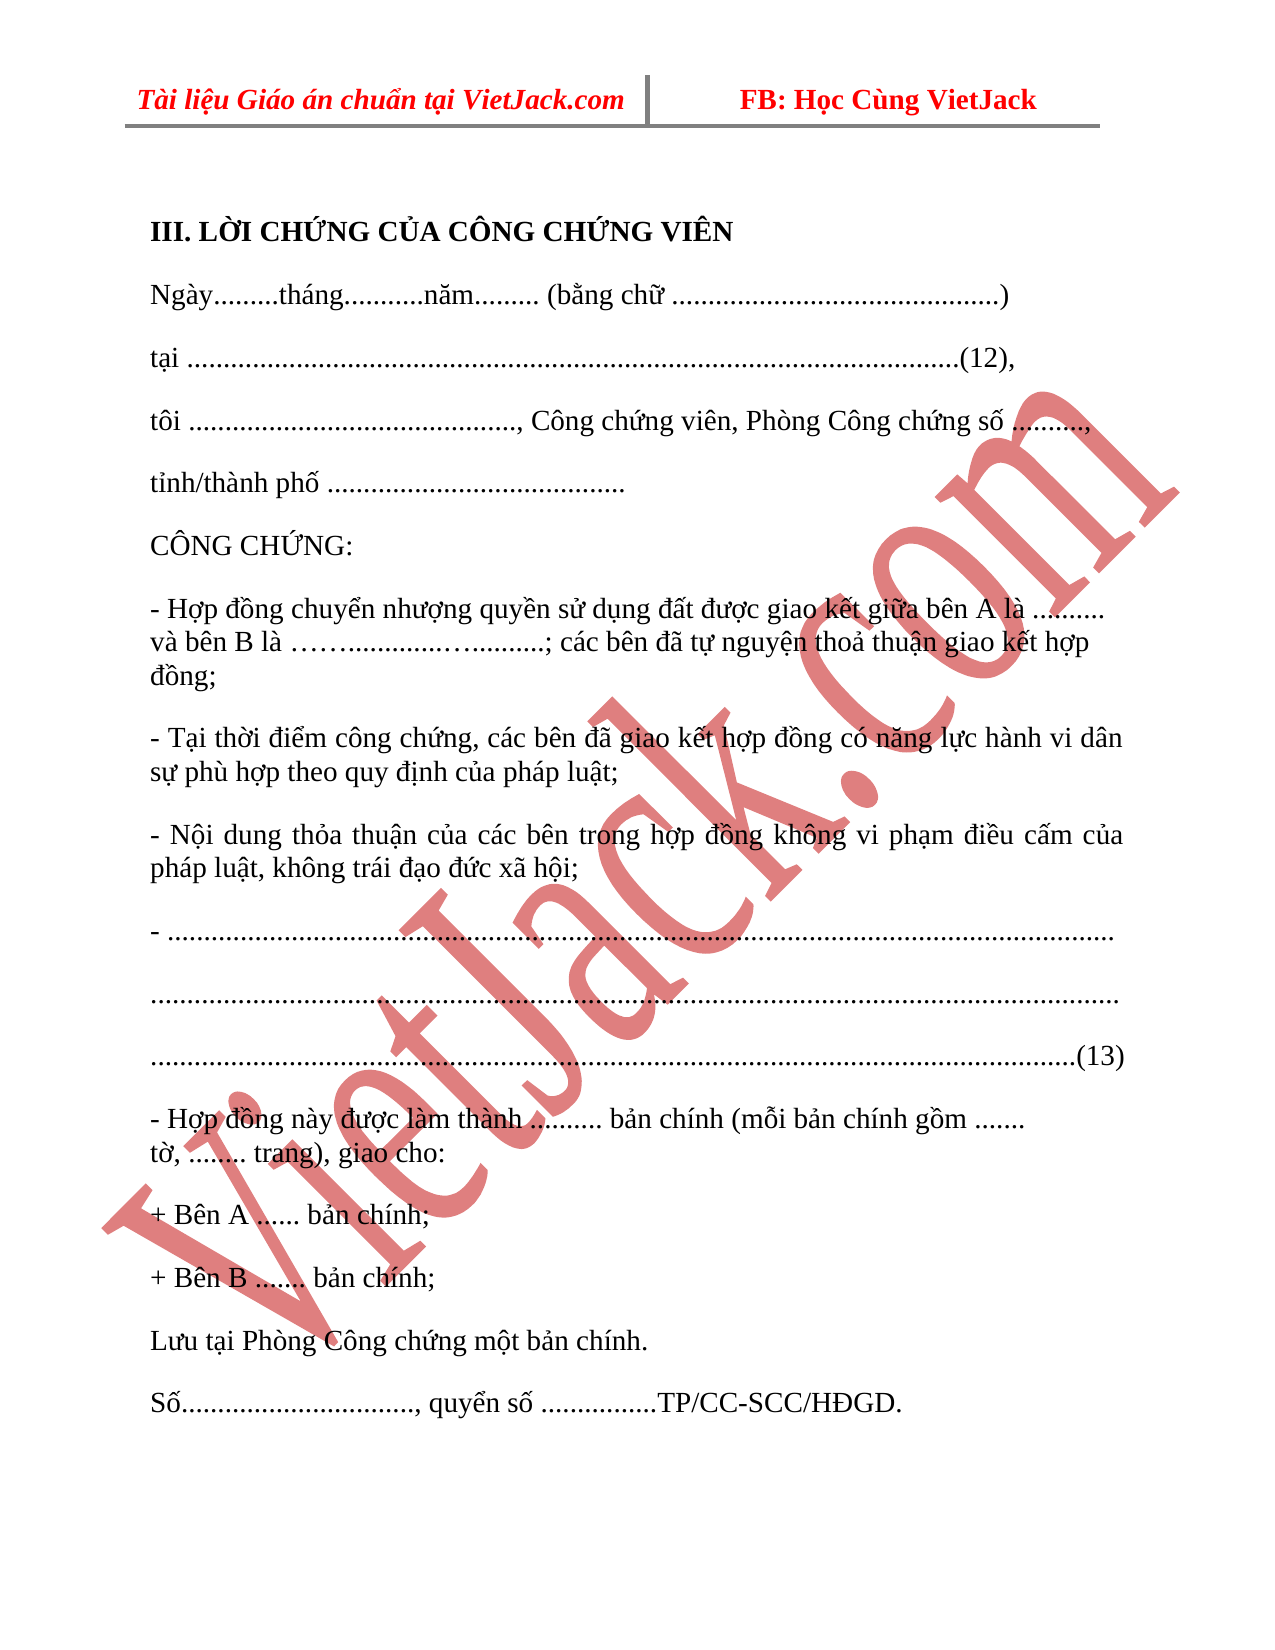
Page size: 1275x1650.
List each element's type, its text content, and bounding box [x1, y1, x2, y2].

text tỉnh/thành phố ......................................... [150, 465, 1125, 499]
text Ngày.........tháng...........năm......... (bằng chữ .............................................) [150, 277, 1125, 311]
text Lưu tại Phòng Công chứng một bản chính. [150, 1323, 1125, 1356]
text - .................................................................................................................................. [150, 913, 1125, 947]
text - Nội dung thỏa thuận của các bên trong hợp đồng không vi phạm điều cấm của pháp luật, không trái đạo đức xã hội; [150, 817, 1125, 884]
text Số................................, quyển số ................TP/CC-SCC/HĐGD. [150, 1386, 1125, 1419]
text tôi ............................................., Công chứng viên, Phòng Công chứng số .........., [150, 403, 1125, 436]
text - Hợp đồng này được làm thành .......... bản chính (mỗi bản chính gồm ....... tờ, ........ trang), giao cho: [150, 1101, 1125, 1168]
text - Hợp đồng chuyển nhượng quyền sử dụng đất được giao kết giữa bên A là .......... và bên B là …….............…..........; các bên đã tự nguyện thoả thuận giao kết hợp đồng; [150, 591, 1125, 691]
text + Bên B ....... bản chính; [150, 1260, 1125, 1294]
text ..................................................................................................................................... [150, 976, 1125, 1009]
text tại ..........................................................................................................(12), [150, 340, 1125, 373]
text CÔNG CHỨNG: [150, 528, 1125, 562]
text ...............................................................................................................................(13) [150, 1038, 1125, 1072]
text - Tại thời điểm công chứng, các bên đã giao kết hợp đồng có năng lực hành vi dân sự phù hợp theo quy định của pháp luật; [150, 721, 1125, 788]
text III. LỜI CHỨNG CỦA CÔNG CHỨNG VIÊN [150, 214, 1125, 248]
text + Bên A ...... bản chính; [150, 1197, 1125, 1231]
